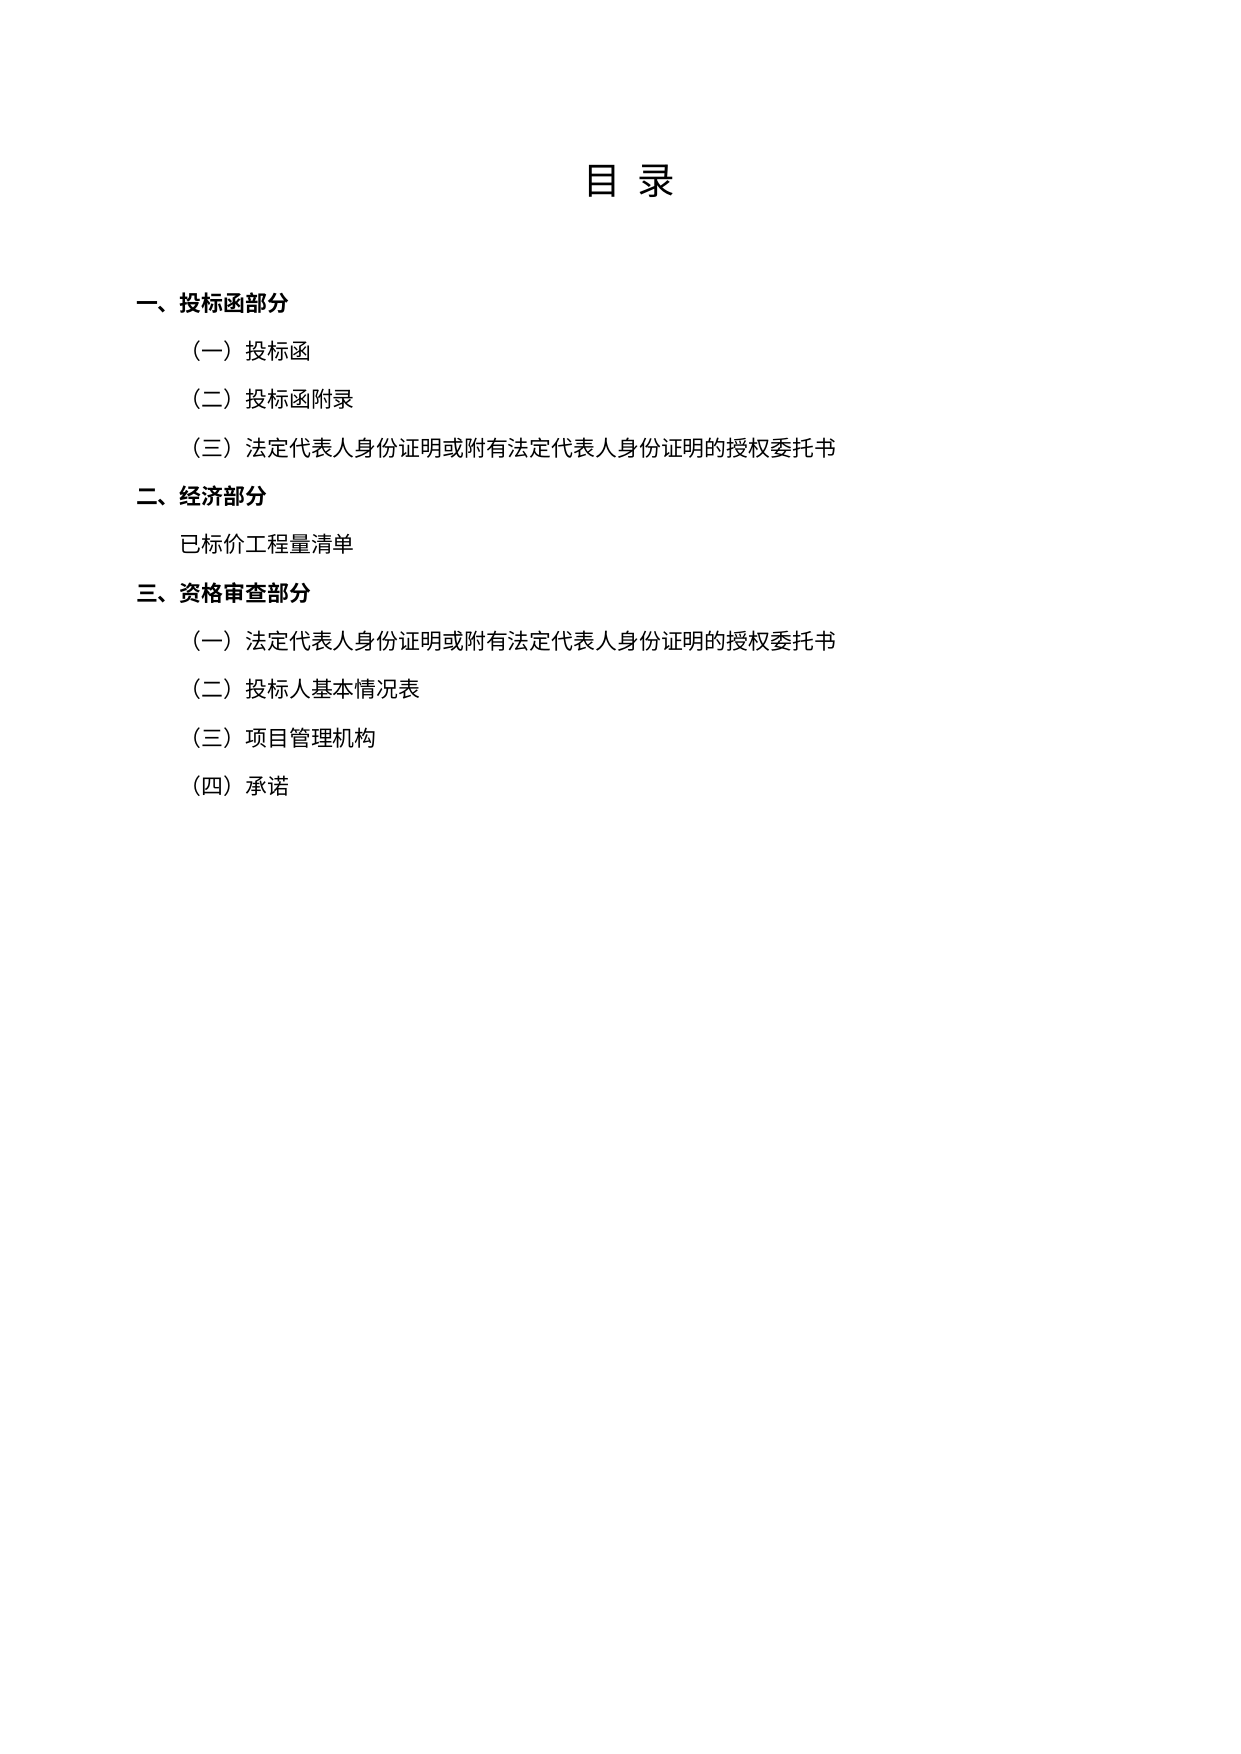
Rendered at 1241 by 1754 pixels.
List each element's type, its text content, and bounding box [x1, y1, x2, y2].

text （三）法定代表人身份证明或附有法定代表人身份证明的授权委托书 [136, 430, 1122, 463]
text （二）投标函附录 [136, 382, 1122, 414]
text （二）投标人基本情况表 [136, 672, 1122, 704]
text 三、资格审查部分 [136, 575, 1122, 608]
text （一）法定代表人身份证明或附有法定代表人身份证明的授权委托书 [136, 623, 1122, 656]
text 已标价工程量清单 [136, 527, 1122, 559]
text （四）承诺 [136, 768, 1122, 801]
text 目 录 [136, 146, 1122, 211]
text （一）投标函 [136, 333, 1122, 366]
text 二、经济部分 [136, 478, 1122, 511]
text （三）项目管理机构 [136, 720, 1122, 753]
text 一、投标函部分 [136, 285, 1122, 318]
